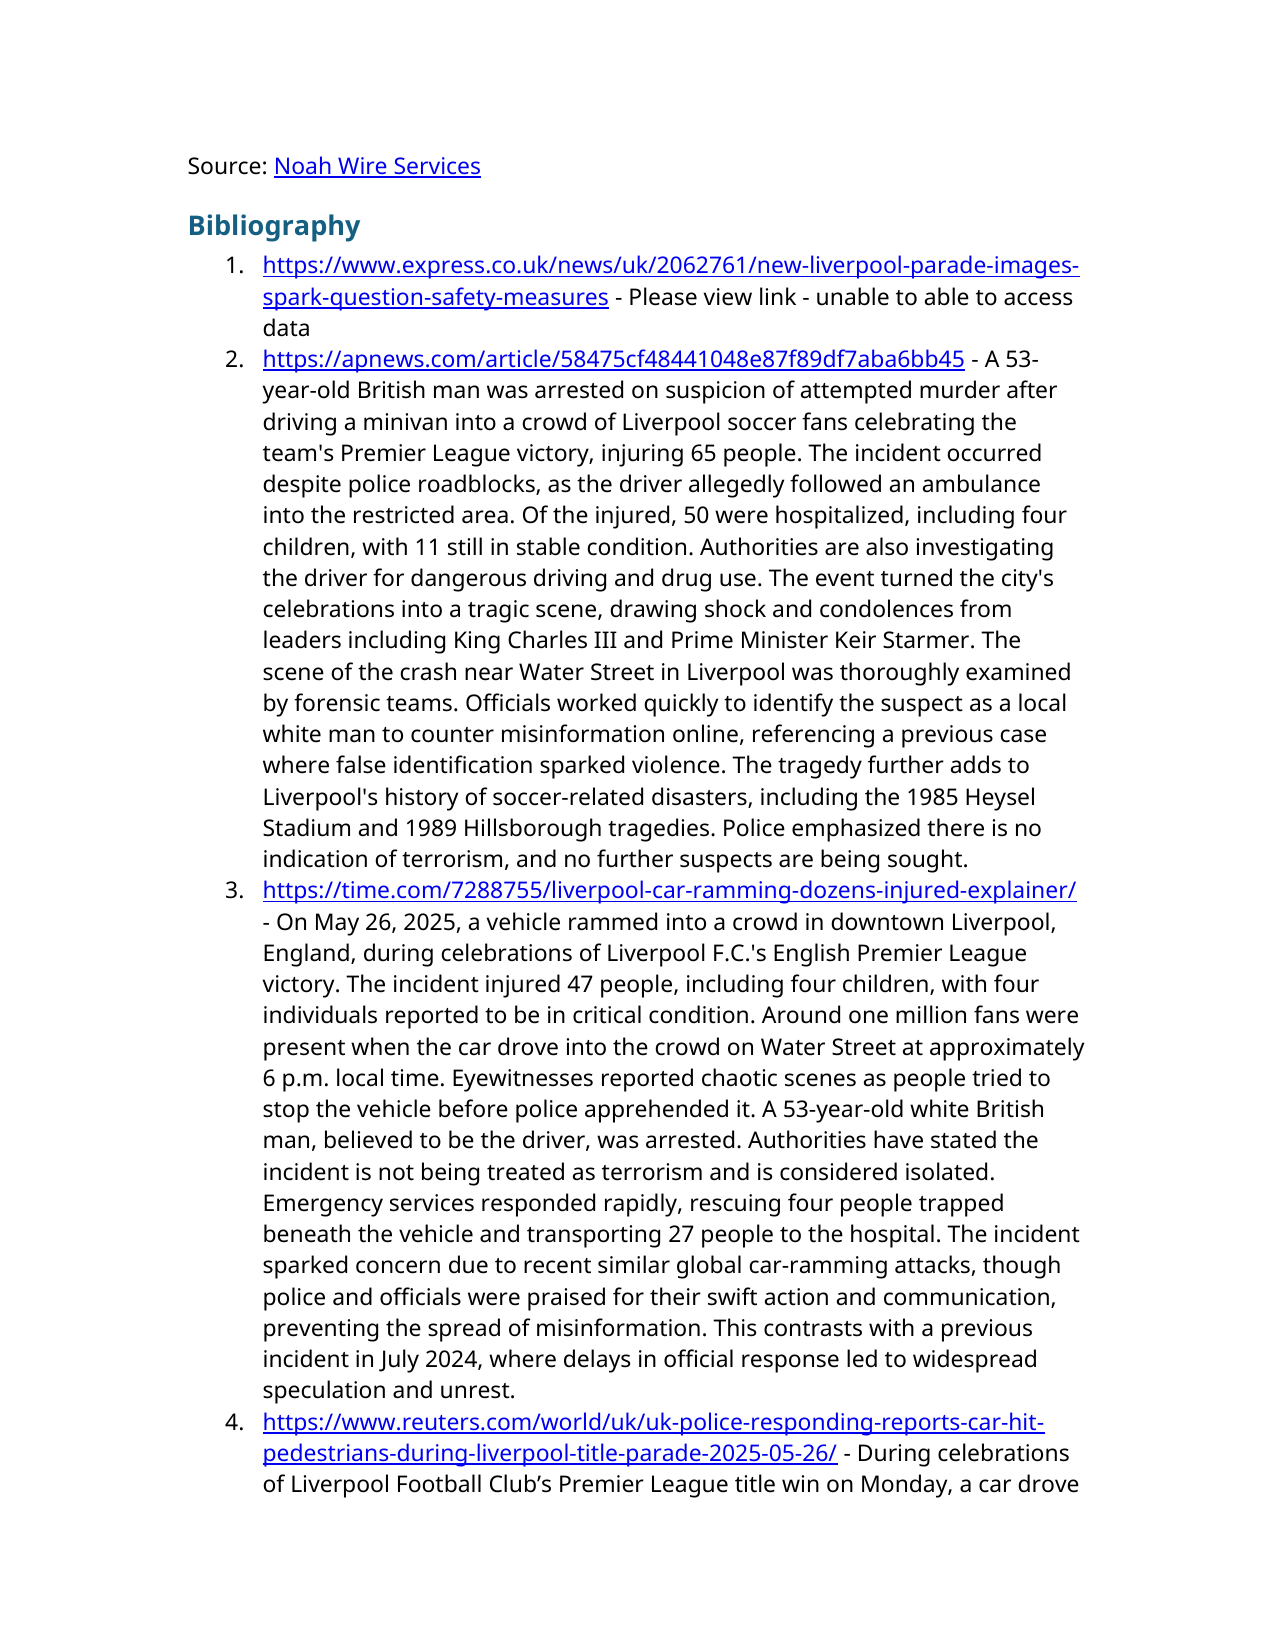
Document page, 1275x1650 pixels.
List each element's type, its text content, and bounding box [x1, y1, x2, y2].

subtitle Bibliography [187, 207, 1087, 244]
list https://time.com/7288755/liverpool-car-ramming-dozens-injured-explainer/ - On May 26, 2025, a vehicle rammed into a crowd in downtown Liverpool, England, during celebrations of Liverpool F.C.'s English Premier League victory. The incident injured 47 people, including four children, with four individuals reported to be in critical condition. Around one million fans were present when the car drove into the crowd on Water Street at approximately 6 p.m. local time. Eyewitnesses reported chaotic scenes as people tried to stop the vehicle before police apprehended it. A 53-year-old white British man, believed to be the driver, was arrested. Authorities have stated the incident is not being treated as terrorism and is considered isolated. Emergency services responded rapidly, rescuing four people trapped beneath the vehicle and transporting 27 people to the hospital. The incident sparked concern due to recent similar global car-ramming attacks, though police and officials were praised for their swift action and communication, preventing the spread of misinformation. This contrasts with a previous incident in July 2024, where delays in official response led to widespread speculation and unrest. [225, 874, 1087, 1405]
list https://www.express.co.uk/news/uk/2062761/new-liverpool-parade-images-spark-question-safety-measures - Please view link - unable to able to access data [225, 249, 1087, 343]
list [225, 1405, 1087, 1499]
text Source: Noah Wire Services [187, 150, 1087, 181]
list https://apnews.com/article/58475cf48441048e87f89df7aba6bb45 - A 53-year-old British man was arrested on suspicion of attempted murder after driving a minivan into a crowd of Liverpool soccer fans celebrating the team's Premier League victory, injuring 65 people. The incident occurred despite police roadblocks, as the driver allegedly followed an ambulance into the restricted area. Of the injured, 50 were hospitalized, including four children, with 11 still in stable condition. Authorities are also investigating the driver for dangerous driving and drug use. The event turned the city's celebrations into a tragic scene, drawing shock and condolences from leaders including King Charles III and Prime Minister Keir Starmer. The scene of the crash near Water Street in Liverpool was thoroughly examined by forensic teams. Officials worked quickly to identify the suspect as a local white man to counter misinformation online, referencing a previous case where false identification sparked violence. The tragedy further adds to Liverpool's history of soccer-related disasters, including the 1985 Heysel Stadium and 1989 Hillsborough tragedies. Police emphasized there is no indication of terrorism, and no further suspects are being sought. [225, 343, 1087, 874]
